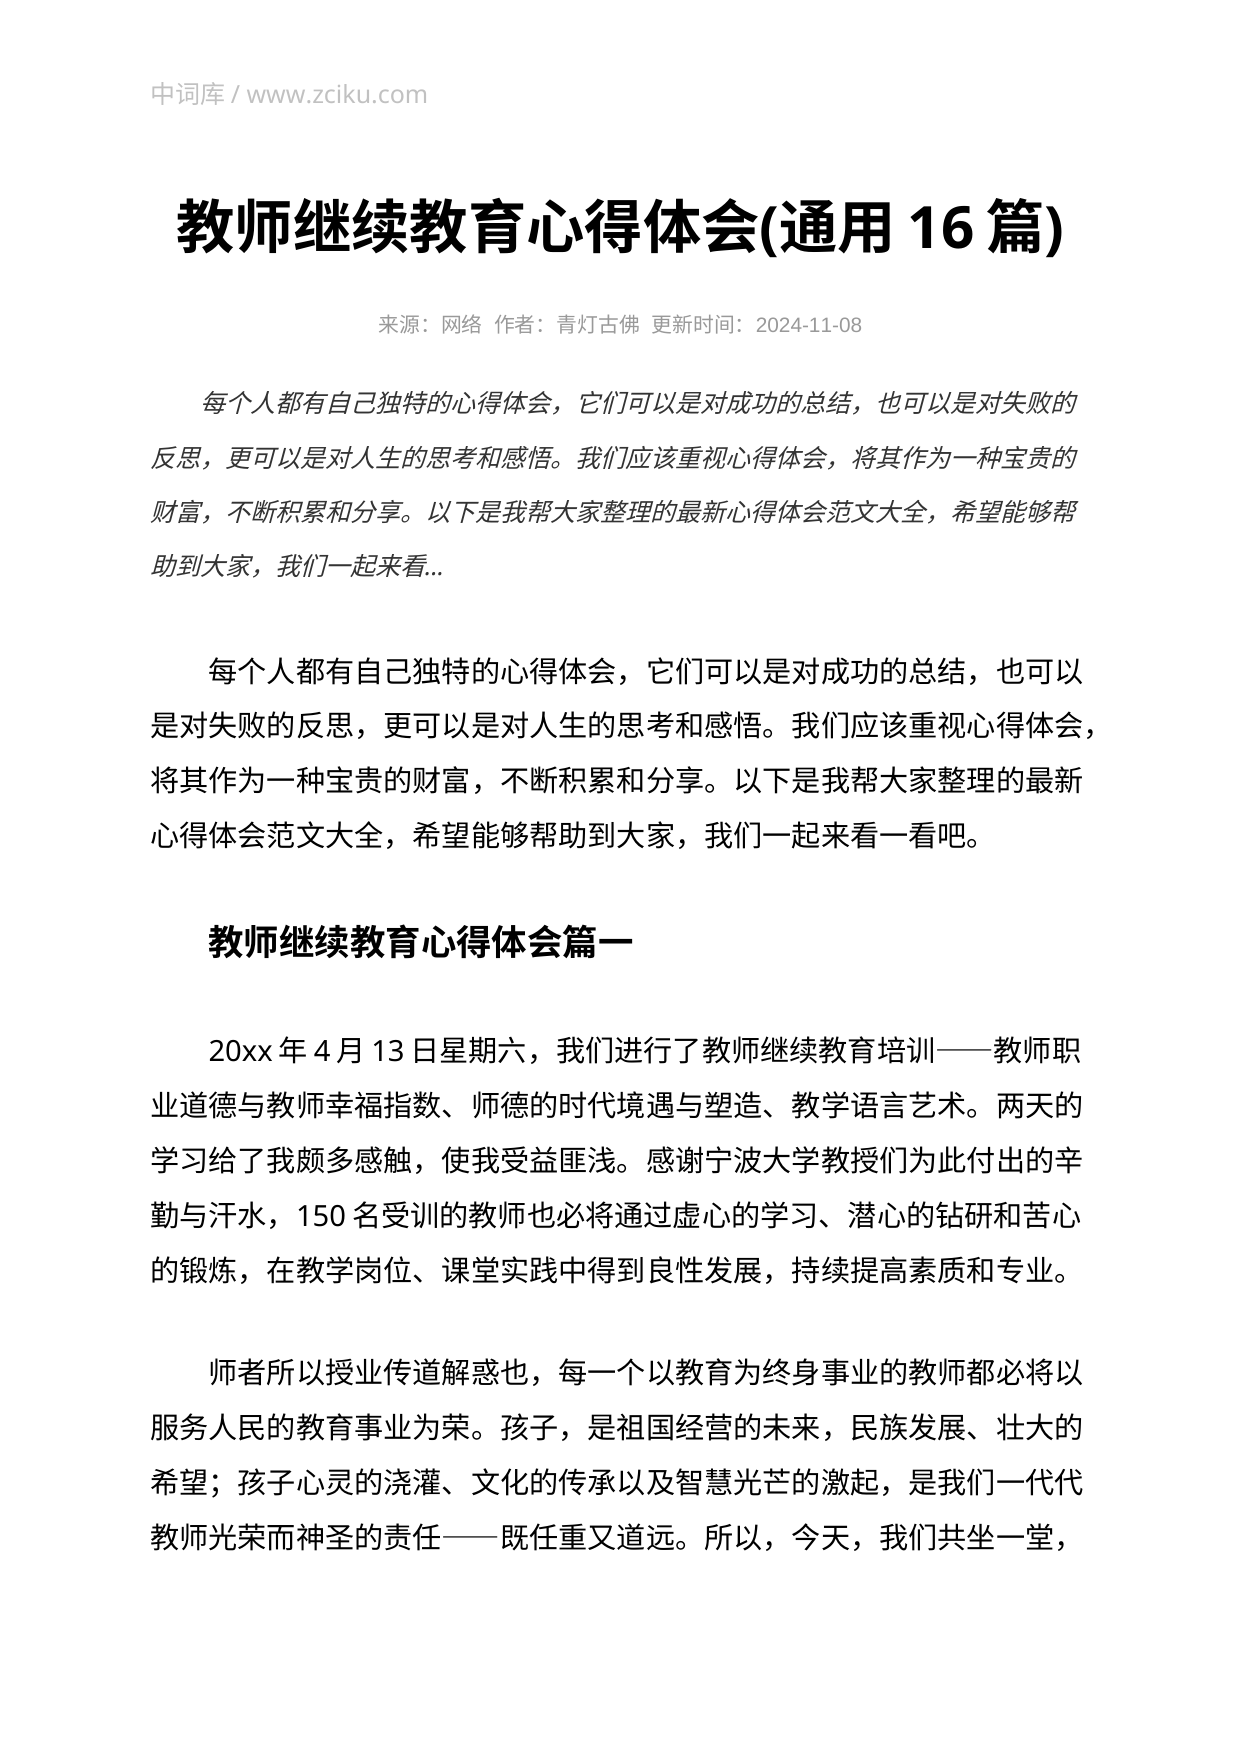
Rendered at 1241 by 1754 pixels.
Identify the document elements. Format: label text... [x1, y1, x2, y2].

text 20xx年4月13日星期六，我们进行了教师继续教育培训——教师职业道德与教师幸福指数、师德的时代境遇与塑造、教学语言艺术。两天的学习给了我颇多感触，使我受益匪浅。感谢宁波大学教授们为此付出的辛勤与汗水，150名受训的教师也必将通过虚心的学习、潜心的钻研和苦心的锻炼，在教学岗位、课堂实践中得到良性发展，持续提高素质和专业。 [150, 1028, 1090, 1290]
subtitle 教师继续教育心得体会(通用16篇) [150, 181, 1090, 266]
text 每个人都有自己独特的心得体会，它们可以是对成功的总结，也可以是对失败的反思，更可以是对人生的思考和感悟。我们应该重视心得体会，将其作为一种宝贵的财富，不断积累和分享。以下是我帮大家整理的最新心得体会范文大全，希望能够帮助到大家，我们一起来看一看吧。 [150, 648, 1090, 855]
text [150, 1349, 1090, 1557]
text 来源：网络 作者：青灯古佛 更新时间：2024-11-08 [150, 313, 1090, 337]
text 每个人都有自己独特的心得体会，它们可以是对成功的总结，也可以是对失败的反思，更可以是对人生的思考和感悟。我们应该重视心得体会，将其作为一种宝贵的财富，不断积累和分享。以下是我帮大家整理的最新心得体会范文大全，希望能够帮助到大家，我们一起来看... [150, 384, 1090, 583]
text 教师继续教育心得体会篇一 [150, 914, 1090, 966]
